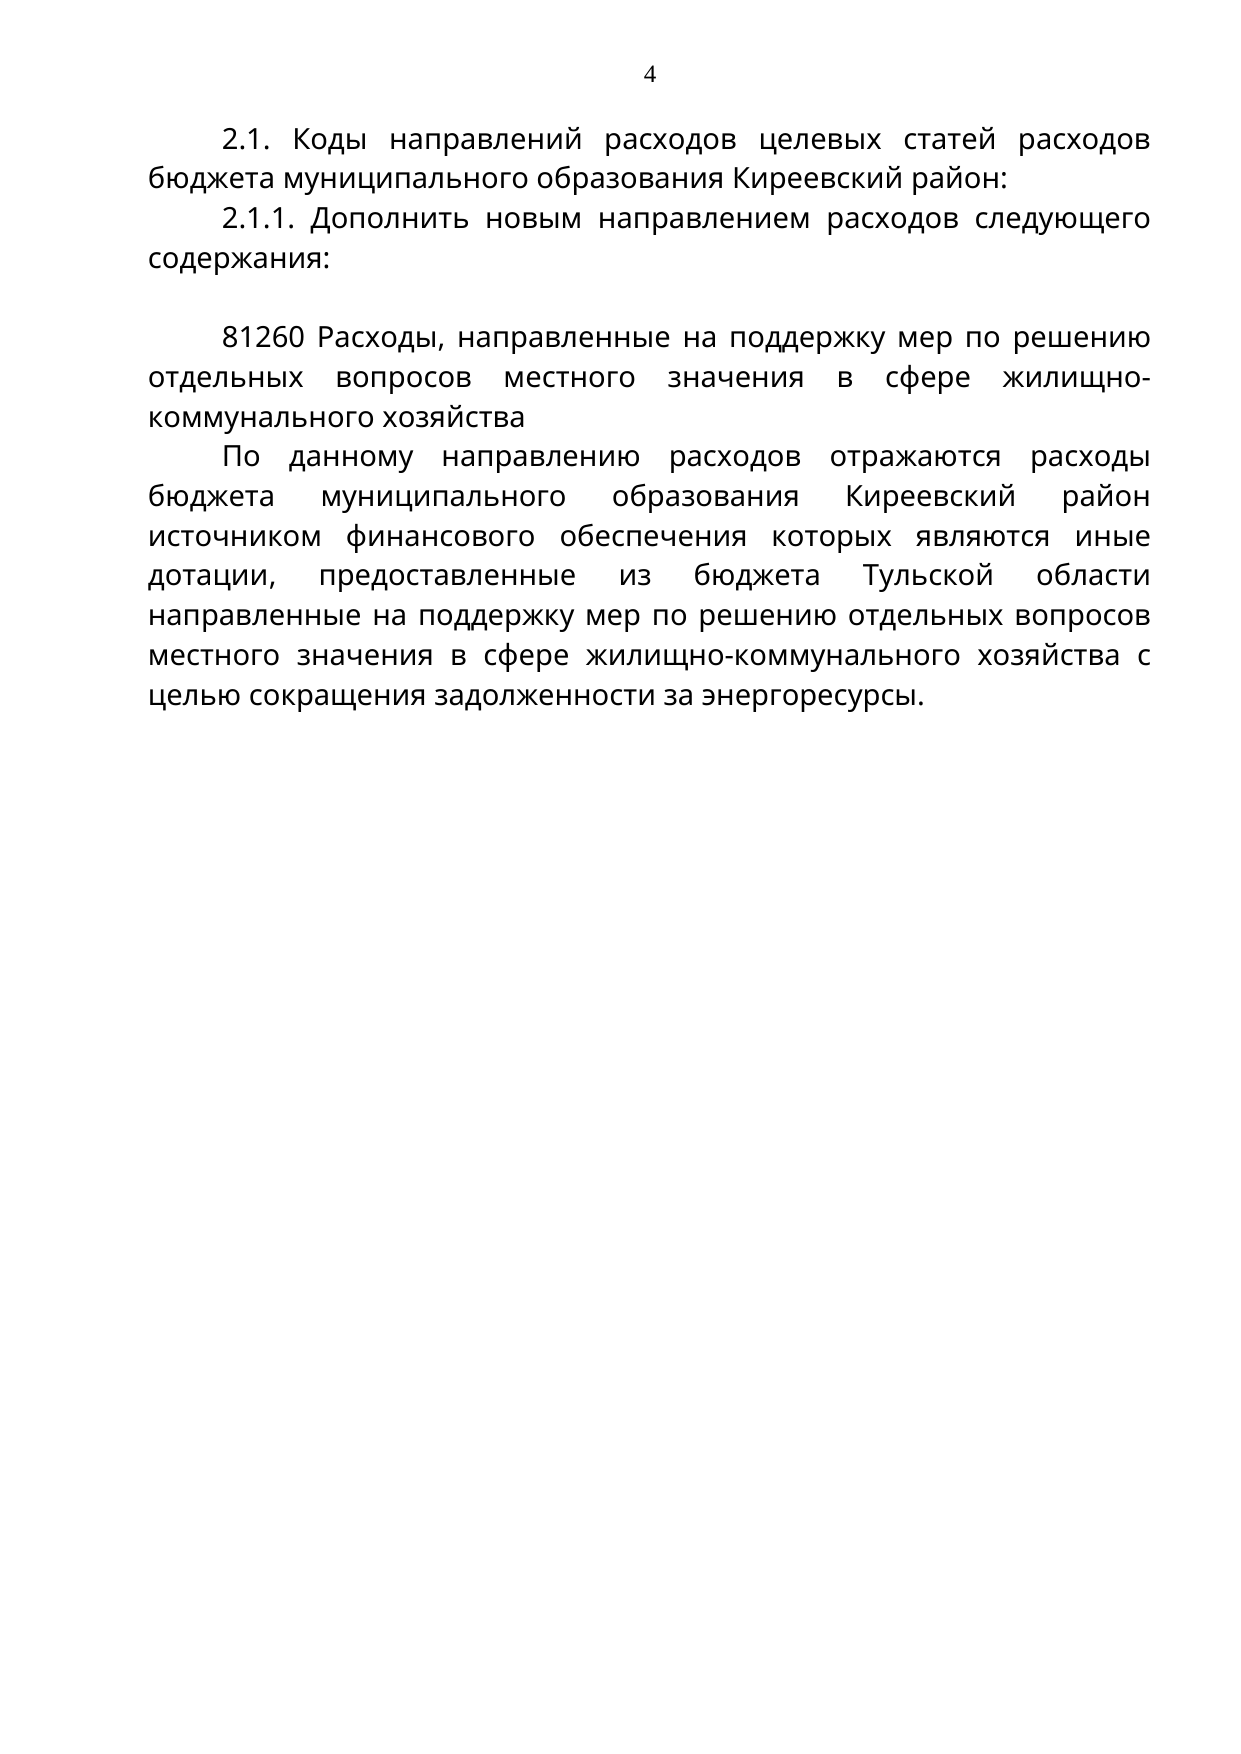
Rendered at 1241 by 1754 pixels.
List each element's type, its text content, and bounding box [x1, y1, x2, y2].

text 81260 Расходы, направленные на поддержку мер по решению отдельных вопросов местного значения в сфере жилищно-коммунального хозяйства [148, 317, 1152, 436]
text По данному направлению расходов отражаются расходы бюджета муниципального образования Киреевский район источником финансового обеспечения которых являются иные дотации, предоставленные из бюджета Тульской области направленные на поддержку мер по решению отдельных вопросов местного значения в сфере жилищно-коммунального хозяйства с целью сокращения задолженности за энергоресурсы. [148, 436, 1152, 713]
text 2.1. Коды направлений расходов целевых статей расходов бюджета муниципального образования Киреевский район: [148, 118, 1152, 197]
text 2.1.1. Дополнить новым направлением расходов следующего содержания: [148, 197, 1152, 277]
